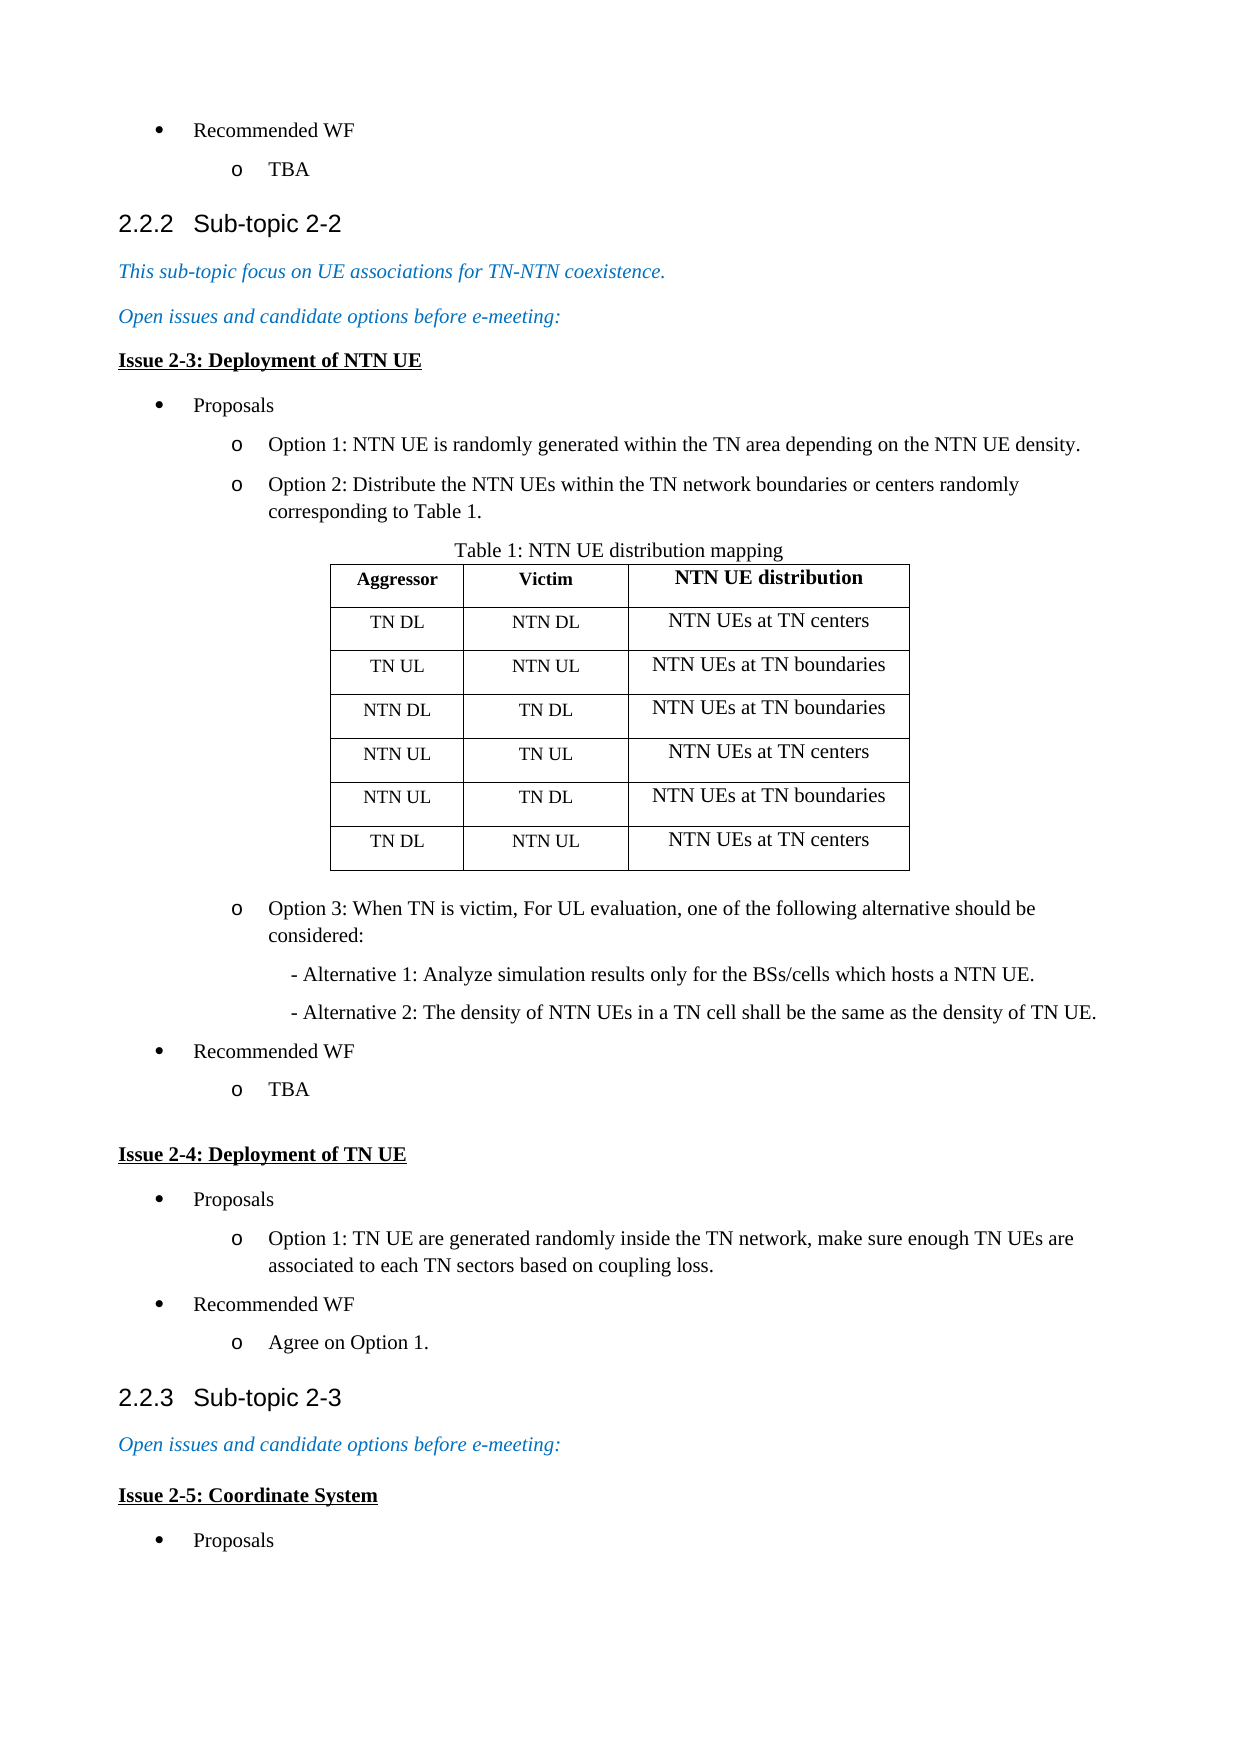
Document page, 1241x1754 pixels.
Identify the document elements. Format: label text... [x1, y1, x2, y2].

table_cell TN DL [331, 608, 463, 650]
table_header Victim [464, 565, 628, 607]
list - Alternative 1: Analyze simulation results only for the BSs/cells which hosts a NTN UE. [291, 962, 1122, 986]
table_cell NTN DL [464, 608, 628, 650]
list Option 1: TN UE are generated randomly inside the TN network, make sure enough TN UEs are associated to each TN sectors based on coupling loss. [231, 1225, 1122, 1277]
list Option 3: When TN is victim, For UL evaluation, one of the following alternative should be considered: [231, 896, 1122, 947]
table_cell TN UL [464, 739, 628, 782]
table_cell NTN UEs at TN centers [629, 608, 909, 650]
list Option 2: Distribute the NTN UEs within the TN network boundaries or centers randomly corresponding to Table 1. [231, 472, 1122, 523]
table_cell NTN UEs at TN centers [629, 827, 909, 870]
text This sub-topic focus on UE associations for TN-NTN coexistence. [118, 259, 1122, 283]
table_cell TN DL [464, 783, 628, 826]
table_cell NTN UEs at TN centers [629, 739, 909, 782]
table_cell NTN UL [464, 651, 628, 694]
list TBA [231, 156, 1122, 182]
table_cell NTN UL [464, 827, 628, 870]
list - Alternative 2: The density of NTN UEs in a TN cell shall be the same as the density of TN UE. [291, 1000, 1122, 1024]
text Issue 2-3: Deployment of NTN UE [118, 348, 1122, 372]
list TBA [231, 1077, 1122, 1103]
text Issue 2-5: Coordinate System [118, 1483, 1122, 1507]
list Recommended WF [156, 1291, 1122, 1316]
table_cell NTN DL [331, 695, 463, 738]
table_cell TN UL [331, 651, 463, 694]
text Open issues and candidate options before e-meeting: [118, 1432, 1122, 1456]
table_cell NTN UEs at TN boundaries [629, 695, 909, 738]
list Recommended WF [156, 1039, 1122, 1063]
table_cell NTN UL [331, 783, 463, 826]
list Proposals [156, 393, 1122, 417]
list Proposals [156, 1528, 1122, 1552]
list Recommended WF [156, 118, 1122, 142]
list Agree on Option 1. [231, 1330, 1122, 1356]
table_header Aggressor [331, 565, 463, 607]
subtitle Sub-topic 2-2 [118, 209, 1122, 238]
table_cell NTN UL [331, 739, 463, 782]
subtitle Sub-topic 2-3 [118, 1383, 1122, 1411]
list Option 1: NTN UE is randomly generated within the TN area depending on the NTN UE density. [231, 431, 1122, 457]
table_cell NTN UEs at TN boundaries [629, 651, 909, 694]
text Issue 2-4: Deployment of TN UE [118, 1142, 1122, 1166]
table_cell TN DL [331, 827, 463, 870]
list Proposals [156, 1187, 1122, 1211]
table_cell TN DL [464, 695, 628, 738]
list Table 1: NTN UE distribution mapping [339, 538, 1122, 562]
table_cell NTN UEs at TN boundaries [629, 783, 909, 826]
text Open issues and candidate options before e-meeting: [118, 304, 1122, 328]
table_header NTN UE distribution [629, 565, 909, 607]
